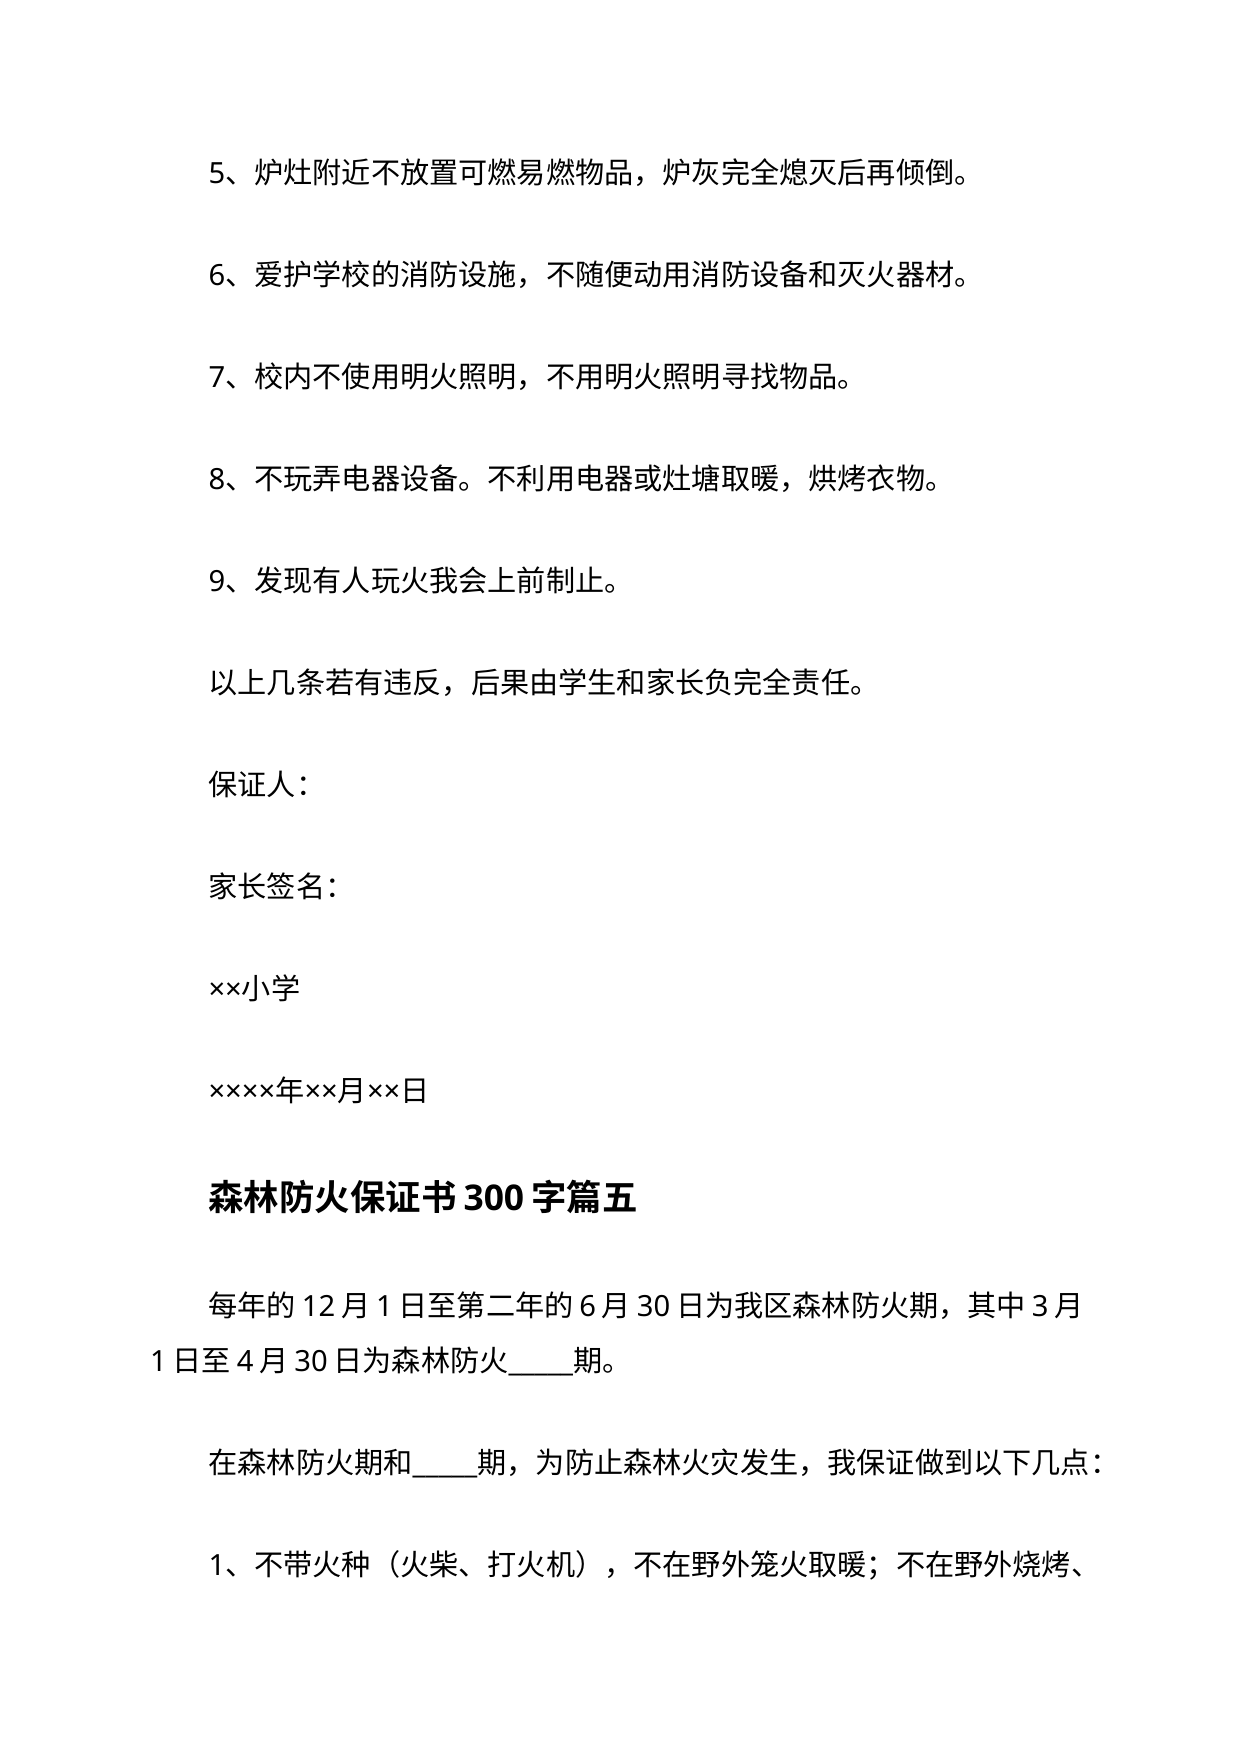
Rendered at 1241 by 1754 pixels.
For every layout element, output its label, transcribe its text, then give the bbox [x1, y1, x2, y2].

text 以上几条若有违反，后果由学生和家长负完全责任。 [150, 660, 1090, 702]
text 6、爱护学校的消防设施，不随便动用消防设备和灭火器材。 [150, 252, 1090, 294]
text ××××年××月××日 [150, 1067, 1090, 1109]
text 保证人： [150, 762, 1090, 804]
text ××小学 [150, 965, 1090, 1008]
text 5、炉灶附近不放置可燃易燃物品，炉灰完全熄灭后再倾倒。 [150, 150, 1090, 192]
text 每年的12月1日至第二年的6月30日为我区森林防火期，其中3月1日至4月30日为森林防火_____期。 [150, 1283, 1090, 1380]
text 9、发现有人玩火我会上前制止。 [150, 558, 1090, 600]
text 森林防火保证书300字篇五 [150, 1169, 1090, 1221]
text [150, 1542, 1090, 1584]
text 8、不玩弄电器设备。不利用电器或灶塘取暖，烘烤衣物。 [150, 456, 1090, 498]
text 家长签名： [150, 863, 1090, 906]
text 在森林防火期和_____期，为防止森林火灾发生，我保证做到以下几点： [150, 1440, 1090, 1482]
text 7、校内不使用明火照明，不用明火照明寻找物品。 [150, 354, 1090, 396]
